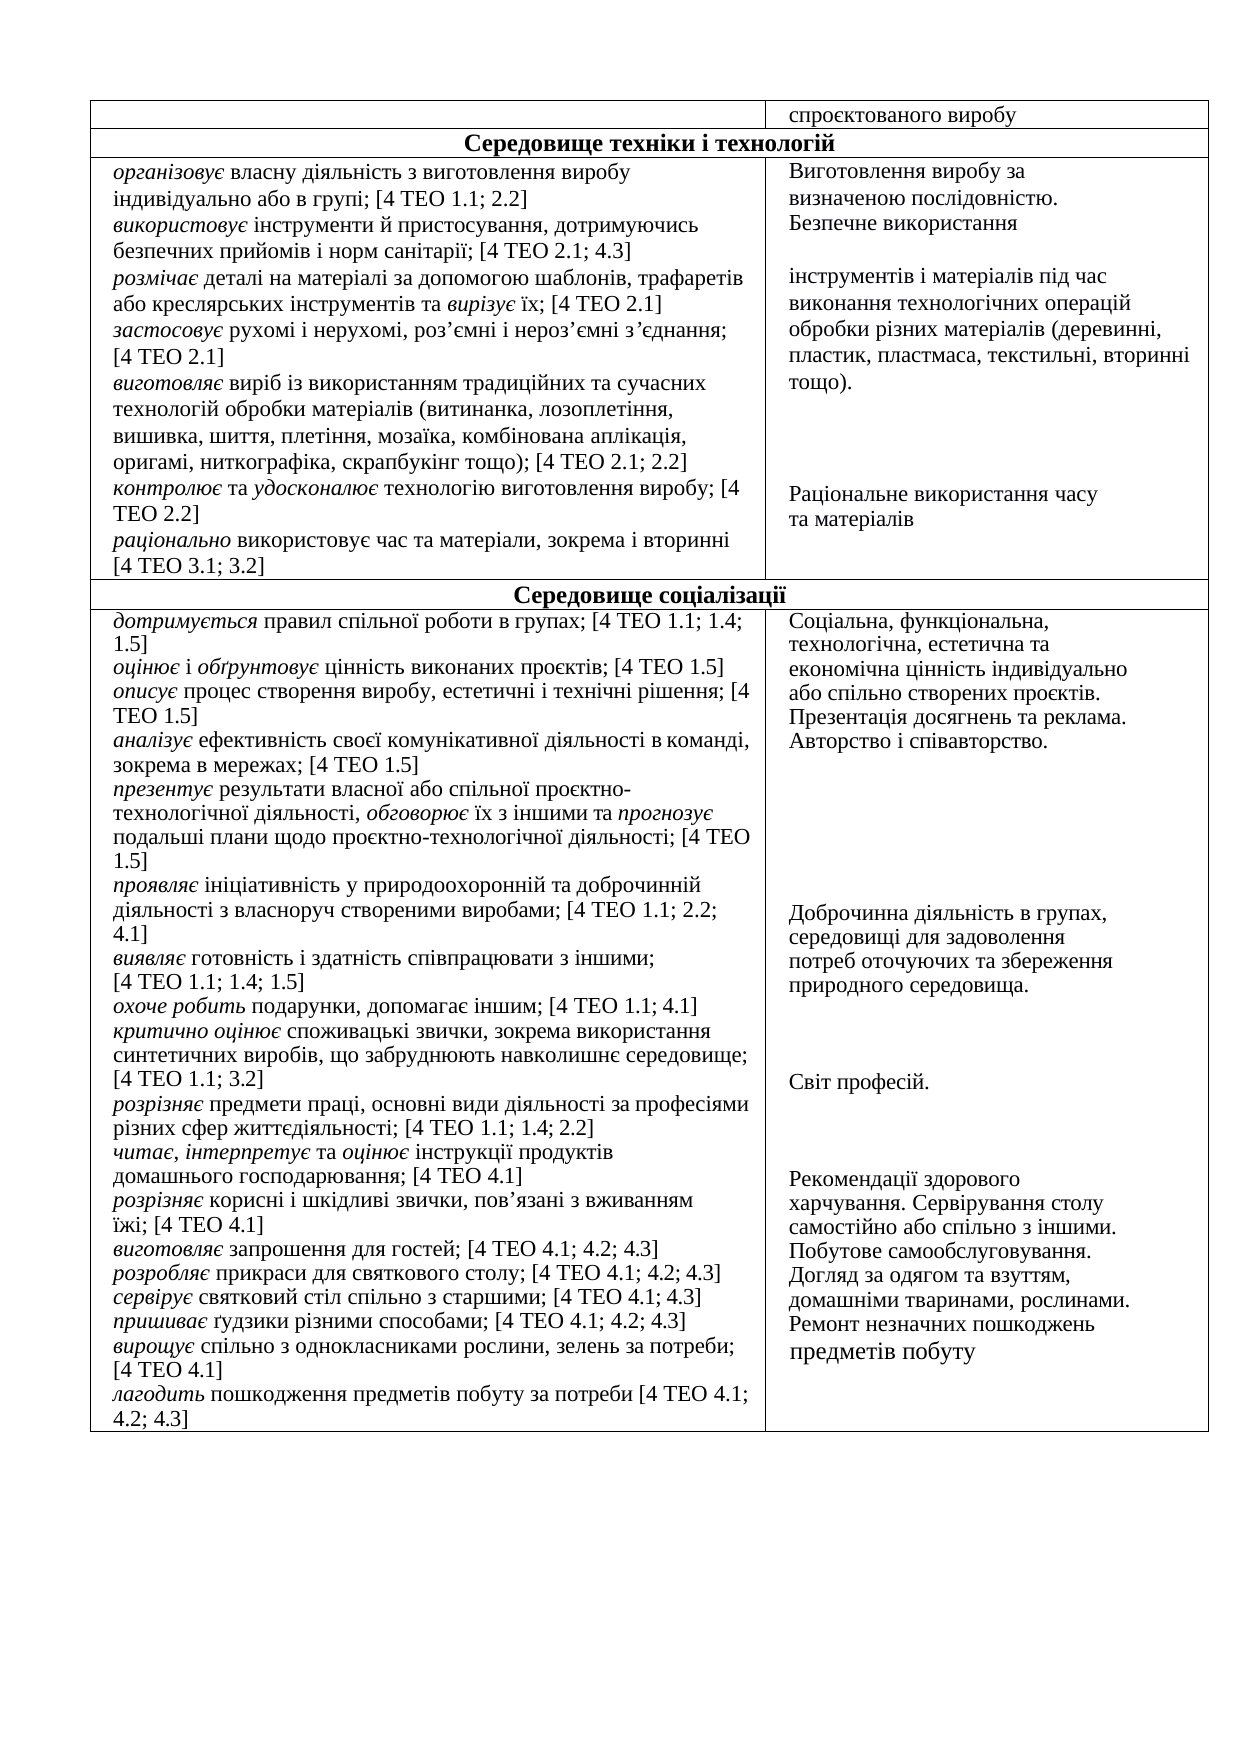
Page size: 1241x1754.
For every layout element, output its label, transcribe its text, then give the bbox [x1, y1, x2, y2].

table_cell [766, 101, 1208, 127]
table_cell Виготовлення виробу за визначеною послідовністю. Безпечне використання інструментів і матеріалів під час виконання технологічних операцій обробки різних матеріалів (деревинні, пластик, пластмаса, текстильні, вторинні тощо). Раціональне використання часу та матеріалів [766, 158, 1208, 579]
table_cell Соціальна, функціональна, технологічна, естетична та економічна цінність індивідуально або спільно створених проєктів. Презентація досягнень та реклама. Авторство і співавторство. Доброчинна діяльність в групах, середовищі для задоволення потреб оточуючих та збереження природного середовища. Світ професій. Рекомендації здорового харчування. Сервірування столу самостійно або спільно з іншими. Побутове самообслуговування. Догляд за одягом та взуттям, домашніми тваринами, рослинами. Ремонт незначних пошкоджень предметів побуту [766, 610, 1208, 1431]
table_cell Середовище техніки і технологій [91, 129, 1208, 157]
table_cell Середовище соціалізації [91, 580, 1208, 609]
table_cell дотримується правил спільної роботи в групах; [4 ТЕО 1.1; 1.4; 1.5] оцінює і обґрунтовує цінність виконаних проєктів; [4 ТЕО 1.5] описує процес створення виробу, естетичні і технічні рішення; [4 ТЕО 1.5] аналізує ефективність своєї комунікативної діяльності в команді, зокрема в мережах; [4 ТЕО 1.5] презентує результати власної або спільної проєктно-технологічної діяльності, обговорює їх з іншими та прогнозує подальші плани щодо проєктно-технологічної діяльності; [4 ТЕО 1.5] проявляє ініціативність у природоохоронній та доброчинній діяльності з власноруч створеними виробами; [4 ТЕО 1.1; 2.2; 4.1] виявляє готовність і здатність співпрацювати з іншими; [4 ТЕО 1.1; 1.4; 1.5] охоче робить подарунки, допомагає іншим; [4 ТЕО 1.1; 4.1] критично оцінює споживацькі звички, зокрема використання синтетичних виробів, що забруднюють навколишнє середовище; [4 ТЕО 1.1; 3.2] розрізняє предмети праці, основні види діяльності за професіями різних сфер життєдіяльності; [4 ТЕО 1.1; 1.4; 2.2] читає, інтерпретує та оцінює інструкції продуктів домашнього господарювання; [4 ТЕО 4.1] розрізняє корисні і шкідливі звички, пов’язані з вживанням їжі; [4 ТЕО 4.1] виготовляє запрошення для гостей; [4 ТЕО 4.1; 4.2; 4.3] розробляє прикраси для святкового столу; [4 ТЕО 4.1; 4.2; 4.3] сервірує святковий стіл спільно з старшими; [4 ТЕО 4.1; 4.3] пришиває ґудзики різними способами; [4 ТЕО 4.1; 4.2; 4.3] вирощує спільно з однокласниками рослини, зелень за потреби; [4 ТЕО 4.1] лагодить пошкодження предметів побуту за потреби [4 ТЕО 4.1; 4.2; 4.3] [91, 610, 765, 1431]
table_cell організовує власну діяльність з виготовлення виробу індивідуально або в групі; [4 ТЕО 1.1; 2.2] використовує інструменти й пристосування, дотримуючись безпечних прийомів і норм санітарії; [4 ТЕО 2.1; 4.3] розмічає деталі на матеріалі за допомогою шаблонів, трафаретів або креслярських інструментів та вирізує їх; [4 ТЕО 2.1] застосовує рухомі і нерухомі, роз’ємні і нероз’ємні з’єднання; [4 ТЕО 2.1] виготовляє виріб із використанням традиційних та сучасних технологій обробки матеріалів (витинанка, лозоплетіння, вишивка, шиття, плетіння, мозаїка, комбінована аплікація, оригамі, ниткографіка, скрапбукінг тощо); [4 ТЕО 2.1; 2.2] контролює та удосконалює технологію виготовлення виробу; [4 ТЕО 2.2] раціонально використовує час та матеріали, зокрема і вторинні [4 ТЕО 3.1; 3.2] [91, 158, 765, 579]
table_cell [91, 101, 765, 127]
